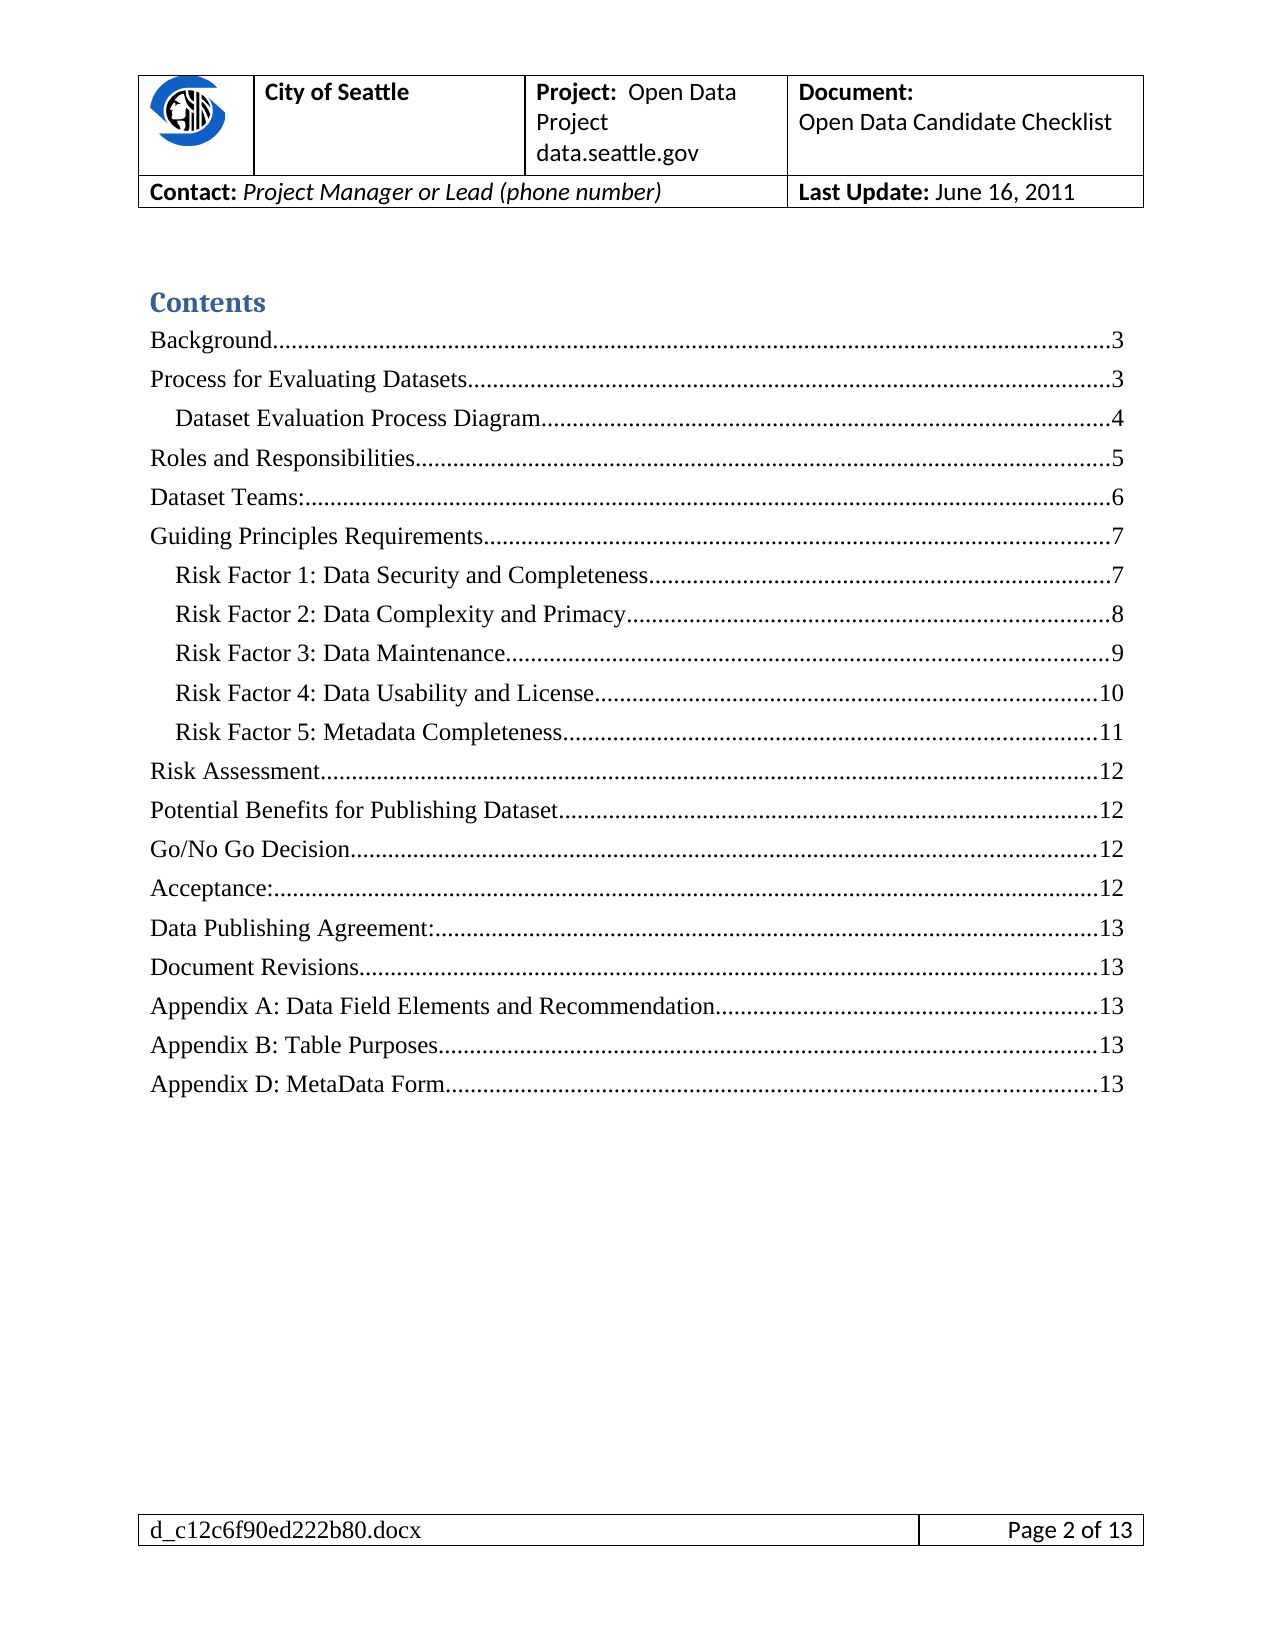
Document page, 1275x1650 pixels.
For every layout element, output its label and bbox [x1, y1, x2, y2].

picture [150, 76, 226, 146]
